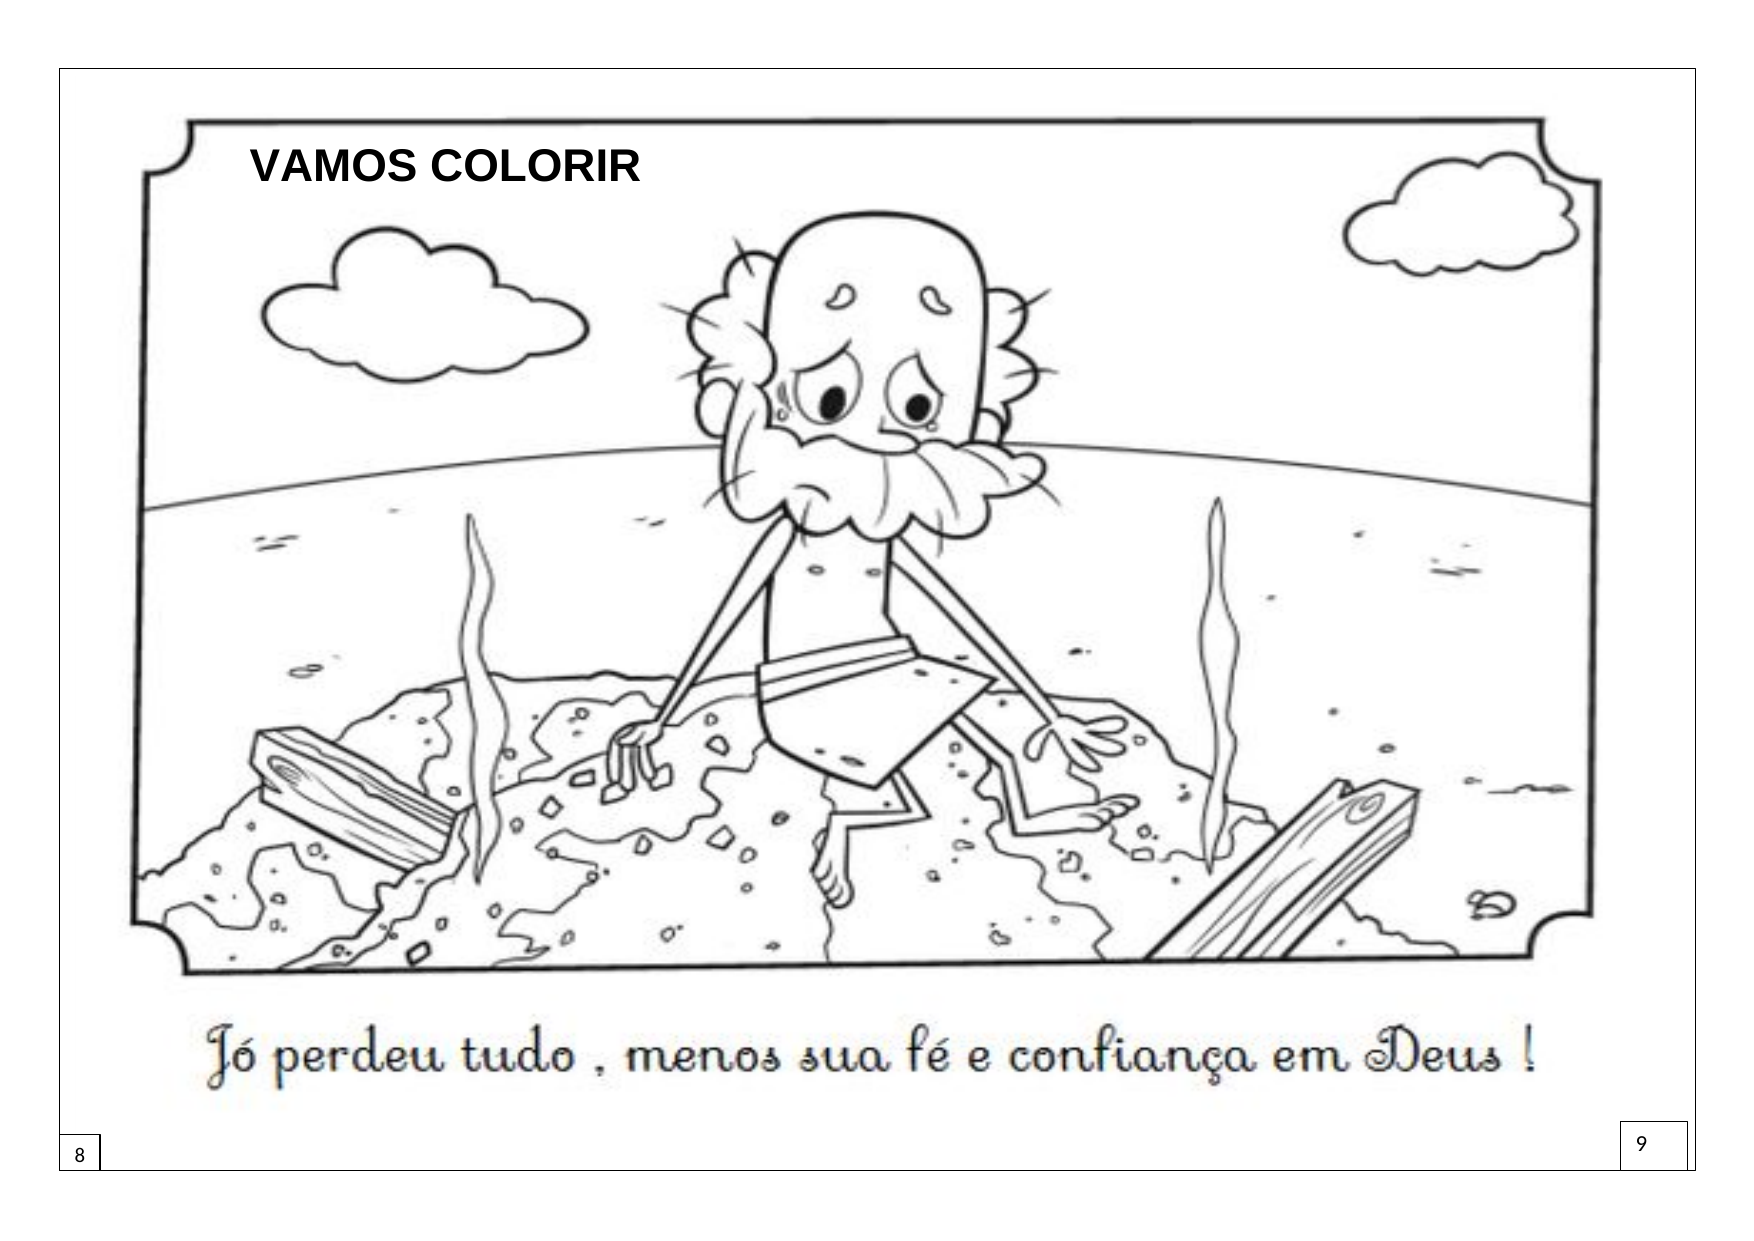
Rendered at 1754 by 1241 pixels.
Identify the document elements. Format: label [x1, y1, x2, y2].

picture [74, 76, 1679, 1163]
